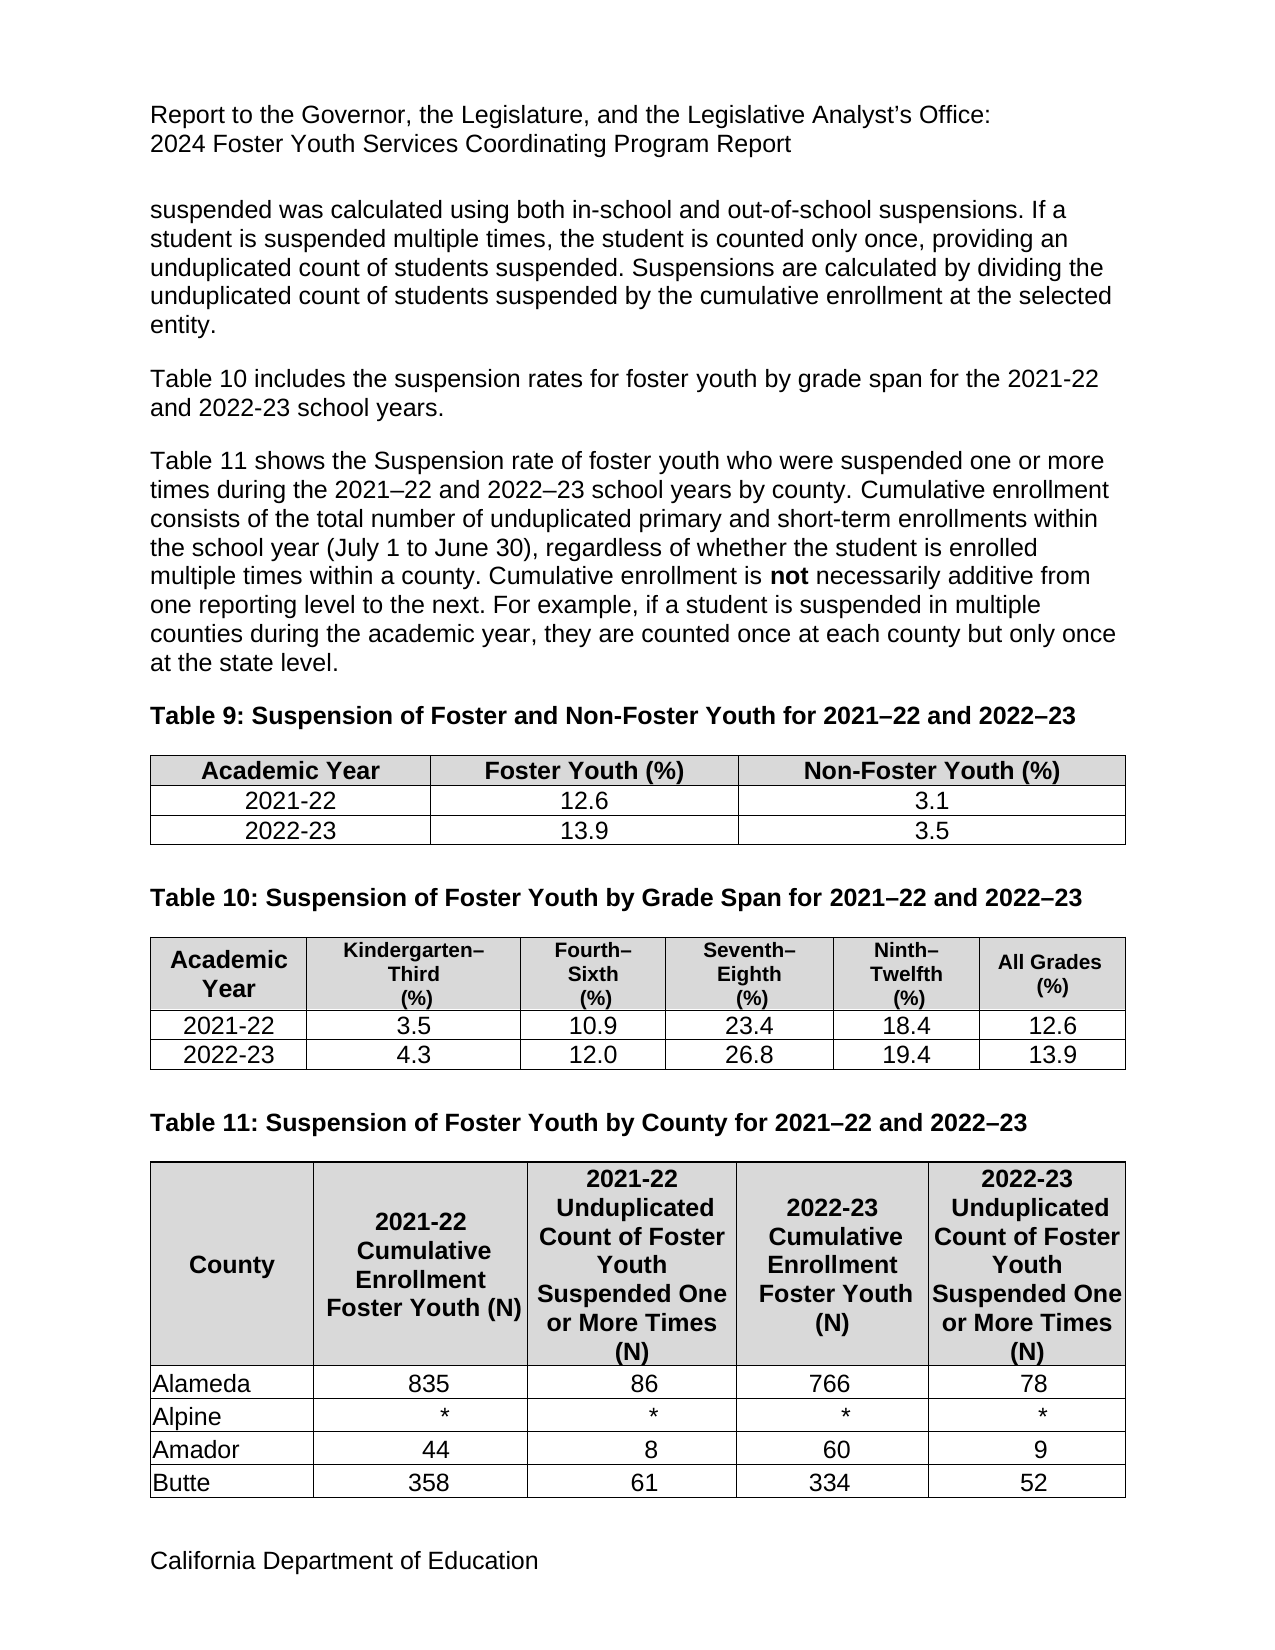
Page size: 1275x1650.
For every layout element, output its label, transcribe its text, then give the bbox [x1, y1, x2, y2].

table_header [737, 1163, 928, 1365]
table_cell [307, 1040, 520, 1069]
table_header Non-Foster Youth (%) [739, 756, 1125, 785]
table_cell 3.1 [739, 786, 1125, 814]
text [150, 195, 1125, 339]
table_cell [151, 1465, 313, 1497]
table_header Fourth–Sixth (%) [521, 938, 665, 1009]
table_header Academic Year [151, 756, 430, 785]
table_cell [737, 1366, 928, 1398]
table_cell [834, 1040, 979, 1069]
table_header Kindergarten–Third (%) [307, 938, 520, 1009]
text Table 10 includes the suspension rates for foster youth by grade span for the 2021-22 and 2022-23 school years. [150, 364, 1125, 421]
table_header Academic Year [151, 938, 306, 1009]
text Table 11 shows the Suspension rate of foster youth who were suspended one or more times during the 2021–22 and 2022–23 school years by county. Cumulative enrollment consists of the total number of unduplicated primary and short-term enrollments within the school year (July 1 to June 30), regardless of whether the student is enrolled multiple times within a county. Cumulative enrollment is not necessarily additive from one reporting level to the next. For example, if a student is suspended in multiple counties during the academic year, they are counted once at each county but only once at the state level. [150, 446, 1125, 676]
table_cell 3.5 [739, 816, 1125, 844]
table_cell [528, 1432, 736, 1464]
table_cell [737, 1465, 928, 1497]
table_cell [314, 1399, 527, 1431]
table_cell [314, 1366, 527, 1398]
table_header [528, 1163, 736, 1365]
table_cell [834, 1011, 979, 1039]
table_cell 13.9 [431, 816, 738, 844]
table_header Foster Youth (%) [431, 756, 738, 785]
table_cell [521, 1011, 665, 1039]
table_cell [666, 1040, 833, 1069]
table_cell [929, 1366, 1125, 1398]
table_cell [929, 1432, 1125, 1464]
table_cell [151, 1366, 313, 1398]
table_cell 2022-23 [151, 816, 430, 844]
table_cell 2021-22 [151, 1011, 306, 1039]
subtitle Table 10: Suspension of Foster Youth by Grade Span for 2021–22 and 2022–23 [150, 883, 1125, 912]
table_cell 12.6 [431, 786, 738, 814]
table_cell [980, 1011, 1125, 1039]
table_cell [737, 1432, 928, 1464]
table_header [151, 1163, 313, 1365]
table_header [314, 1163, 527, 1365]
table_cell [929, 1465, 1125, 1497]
subtitle Table 9: Suspension of Foster and Non-Foster Youth for 2021–22 and 2022–23 [150, 701, 1125, 730]
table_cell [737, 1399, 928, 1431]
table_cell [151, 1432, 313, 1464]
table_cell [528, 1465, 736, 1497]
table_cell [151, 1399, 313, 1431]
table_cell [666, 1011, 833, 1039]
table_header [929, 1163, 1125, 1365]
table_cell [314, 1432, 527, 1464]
subtitle Table 11: Suspension of Foster Youth by County for 2021–22 and 2022–23 [150, 1108, 1125, 1136]
table_header Seventh–Eighth (%) [666, 938, 833, 1009]
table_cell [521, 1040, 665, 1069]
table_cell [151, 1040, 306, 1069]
table_header Ninth–Twelfth (%) [834, 938, 979, 1009]
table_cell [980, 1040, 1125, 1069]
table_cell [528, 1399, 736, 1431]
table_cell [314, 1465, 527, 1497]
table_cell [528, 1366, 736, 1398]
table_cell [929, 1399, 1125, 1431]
table_cell 2021-22 [151, 786, 430, 814]
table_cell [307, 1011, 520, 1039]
table_header All Grades (%) [980, 938, 1125, 1009]
